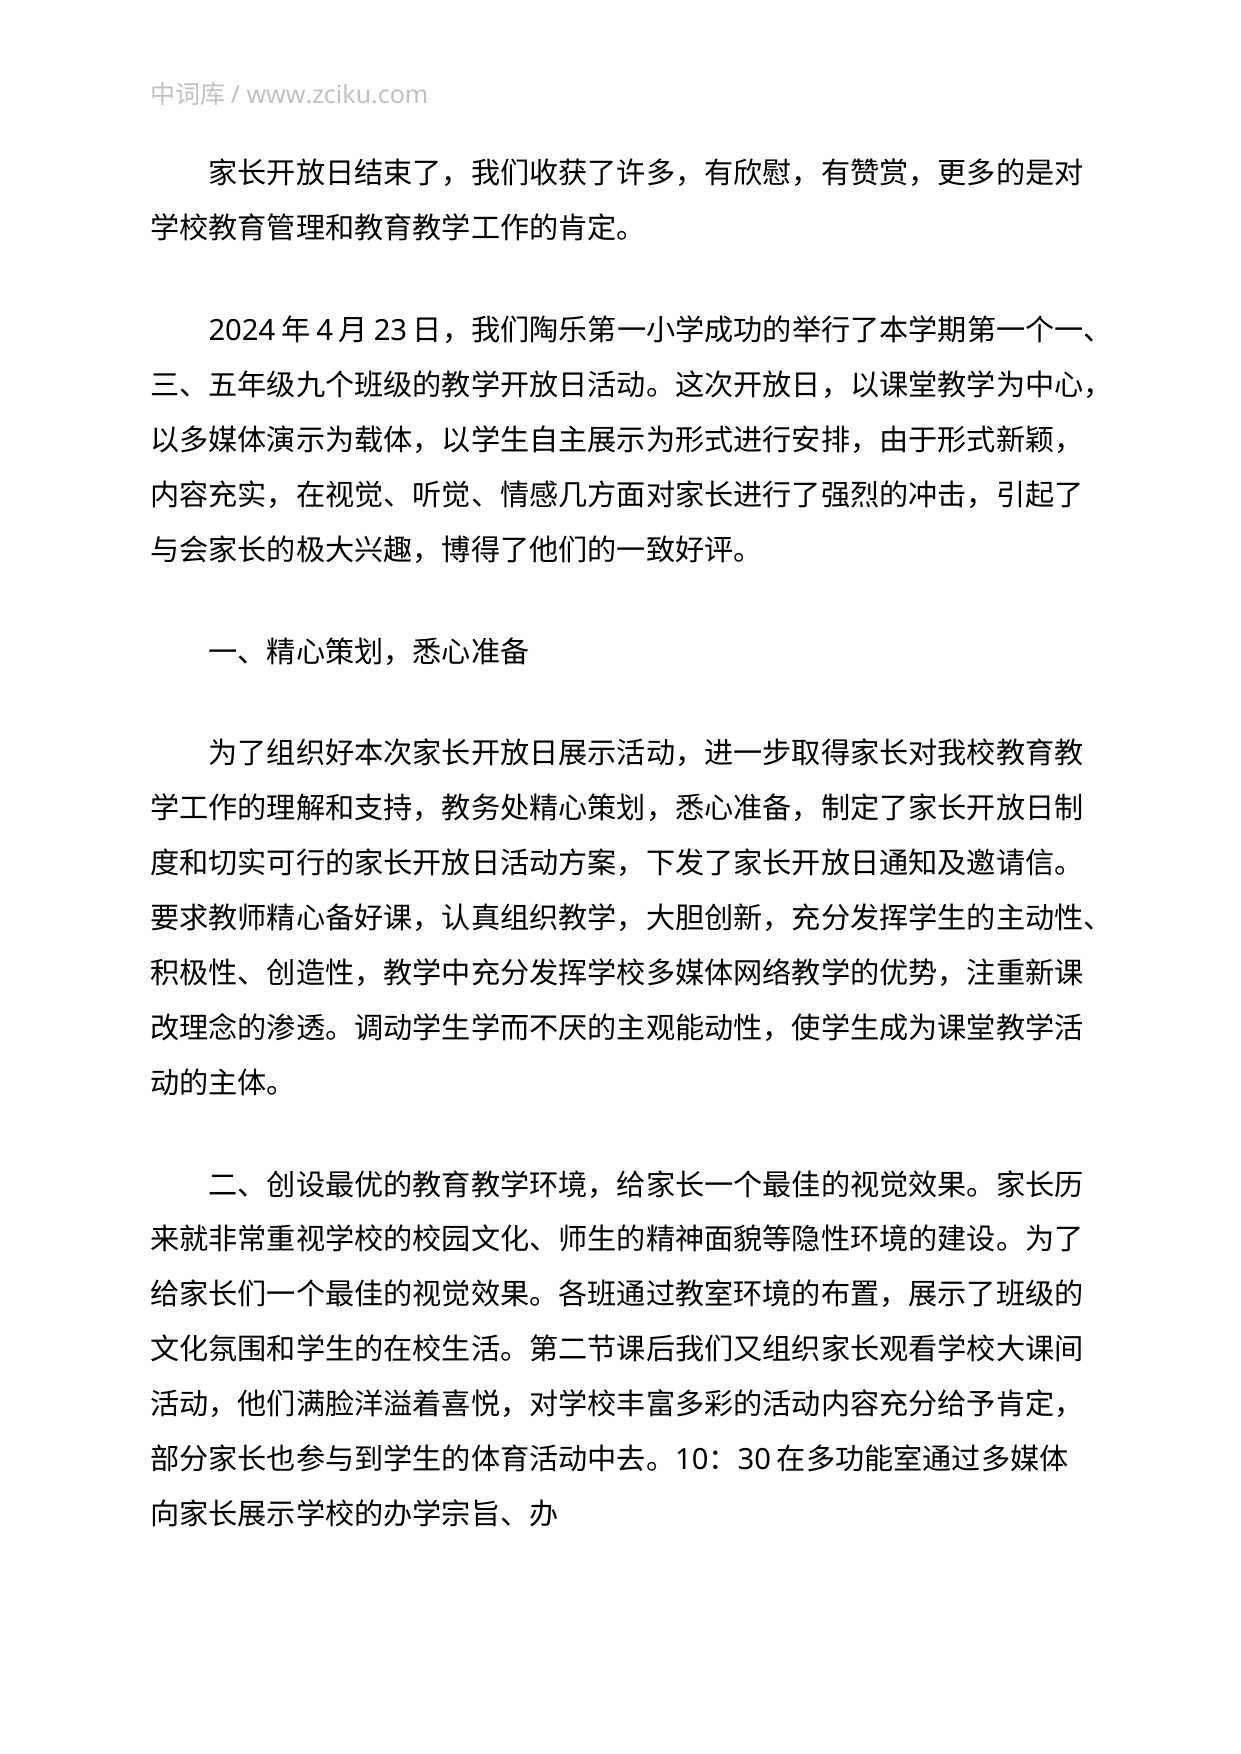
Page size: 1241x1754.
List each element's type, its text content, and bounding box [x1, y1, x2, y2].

text 2024年4月23日，我们陶乐第一小学成功的举行了本学期第一个一、三、五年级九个班级的教学开放日活动。这次开放日，以课堂教学为中心，以多媒体演示为载体，以学生自主展示为形式进行安排，由于形式新颖，内容充实，在视觉、听觉、情感几方面对家长进行了强烈的冲击，引起了与会家长的极大兴趣，博得了他们的一致好评。 [150, 307, 1090, 569]
text 一、精心策划，悉心准备 [150, 628, 1090, 670]
text 家长开放日结束了，我们收获了许多，有欣慰，有赞赏，更多的是对学校教育管理和教育教学工作的肯定。 [150, 150, 1090, 247]
text 为了组织好本次家长开放日展示活动，进一步取得家长对我校教育教学工作的理解和支持，教务处精心策划，悉心准备，制定了家长开放日制度和切实可行的家长开放日活动方案，下发了家长开放日通知及邀请信。要求教师精心备好课，认真组织教学，大胆创新，充分发挥学生的主动性、积极性、创造性，教学中充分发挥学校多媒体网络教学的优势，注重新课改理念的渗透。调动学生学而不厌的主观能动性，使学生成为课堂教学活动的主体。 [150, 730, 1090, 1102]
text 二、创设最优的教育教学环境，给家长一个最佳的视觉效果。家长历来就非常重视学校的校园文化、师生的精神面貌等隐性环境的建设。为了给家长们一个最佳的视觉效果。各班通过教室环境的布置，展示了班级的文化氛围和学生的在校生活。第二节课后我们又组织家长观看学校大课间活动，他们满脸洋溢着喜悦，对学校丰富多彩的活动内容充分给予肯定，部分家长也参与到学生的体育活动中去。10：30在多功能室通过多媒体向家长展示学校的办学宗旨、办 [150, 1161, 1090, 1533]
